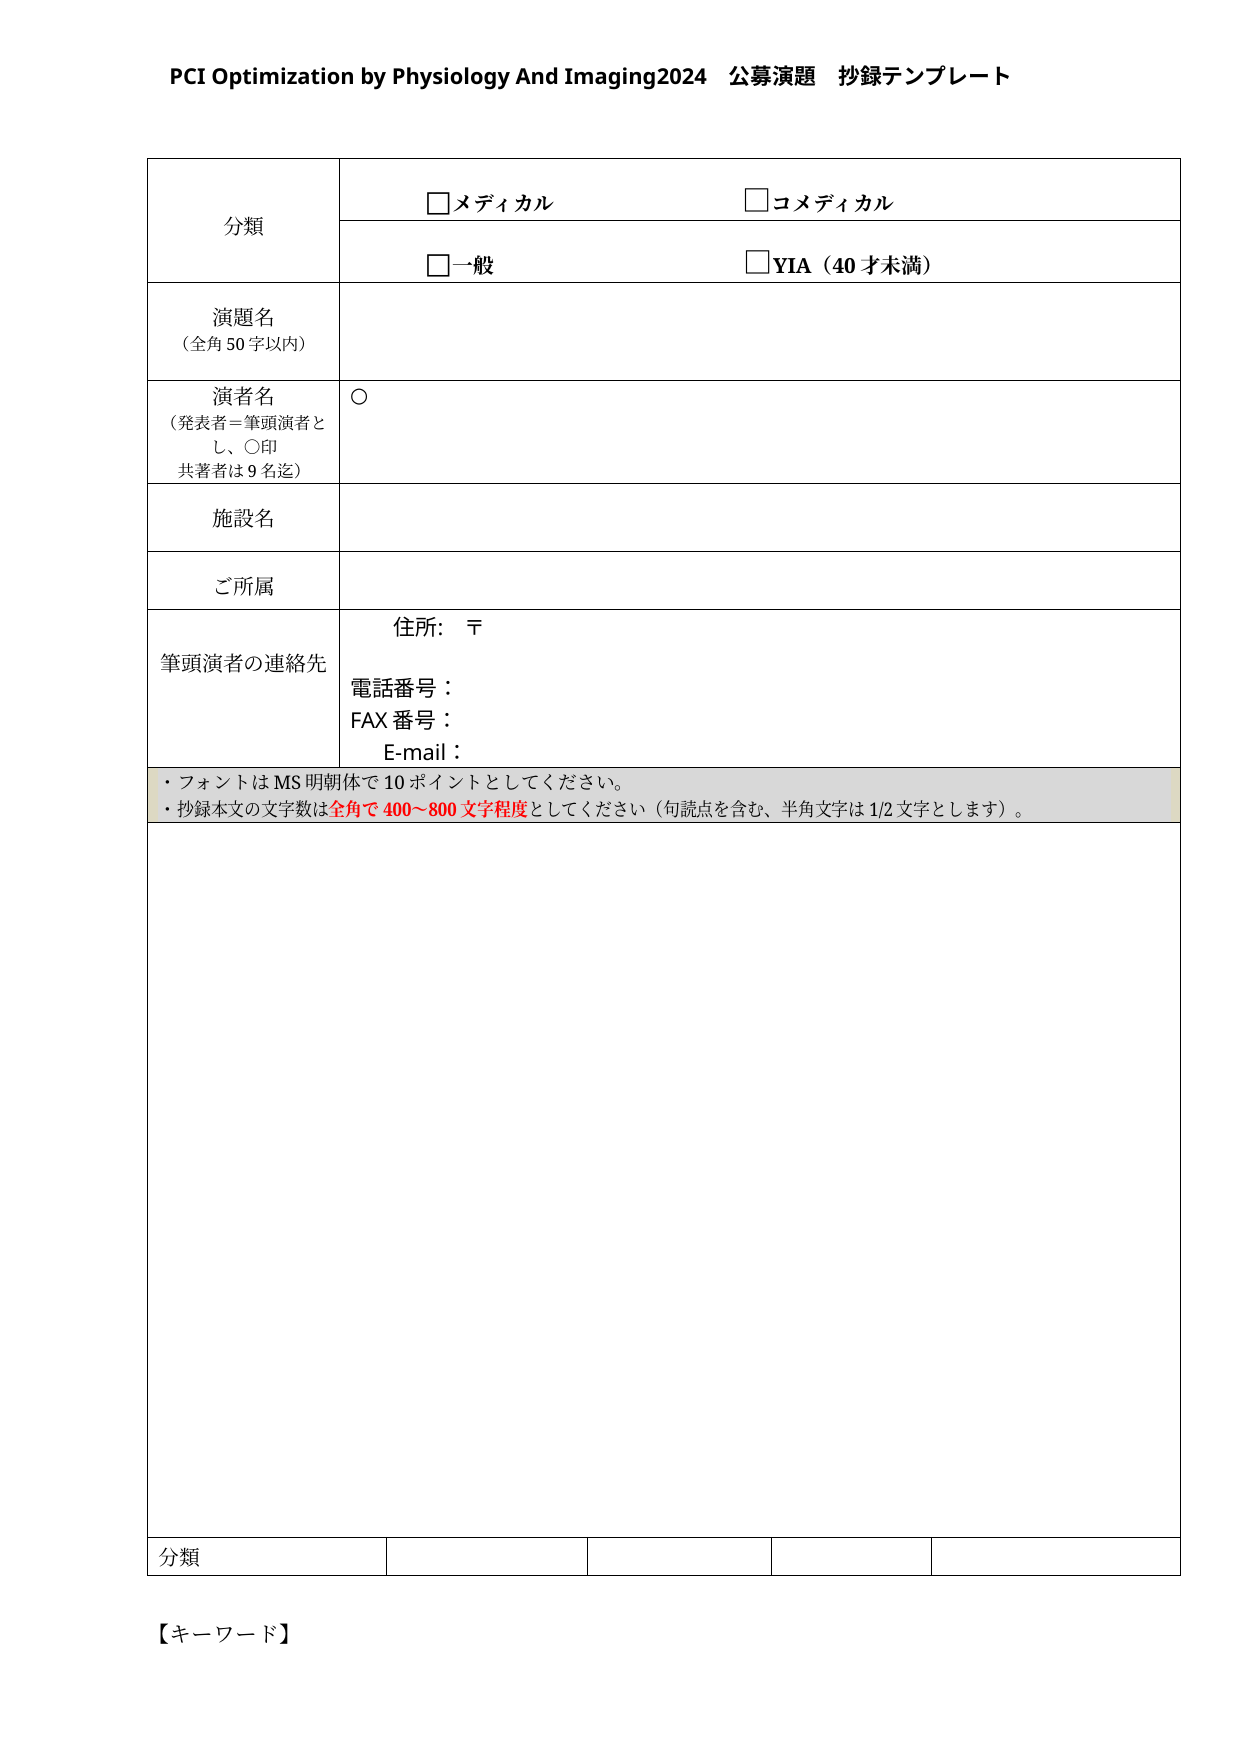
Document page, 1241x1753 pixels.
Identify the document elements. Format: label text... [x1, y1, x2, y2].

table_cell 筆頭演者の連絡先 [148, 610, 339, 767]
table_header □メディカル □コメディカル [340, 159, 1180, 220]
table_cell 演者名 （発表者＝筆頭演者とし、○印 共著者は9名迄） [148, 381, 339, 482]
table_cell 演題名 （全角50字以内） [148, 283, 339, 379]
table_cell [588, 1538, 771, 1575]
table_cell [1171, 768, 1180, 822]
table_cell [340, 484, 1180, 551]
table_cell 住所: 〒 電話番号： FAX番号： E-mail： [340, 610, 1180, 767]
table_cell ○ [340, 381, 1180, 482]
table_cell [387, 1538, 587, 1575]
table_cell [340, 552, 1180, 609]
table_cell [148, 823, 1180, 1537]
table_cell 施設名 [148, 484, 339, 551]
table_header 分類 [148, 159, 339, 282]
table_cell 分類 [148, 1538, 386, 1575]
text 【キーワード】 [148, 1614, 1033, 1651]
table_cell ご所属 [148, 552, 339, 609]
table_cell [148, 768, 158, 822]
table_cell [340, 283, 1180, 379]
table_cell [932, 1538, 1180, 1575]
table_cell [772, 1538, 931, 1575]
table_cell □一般 □YIA（40才未満） [340, 221, 1180, 282]
